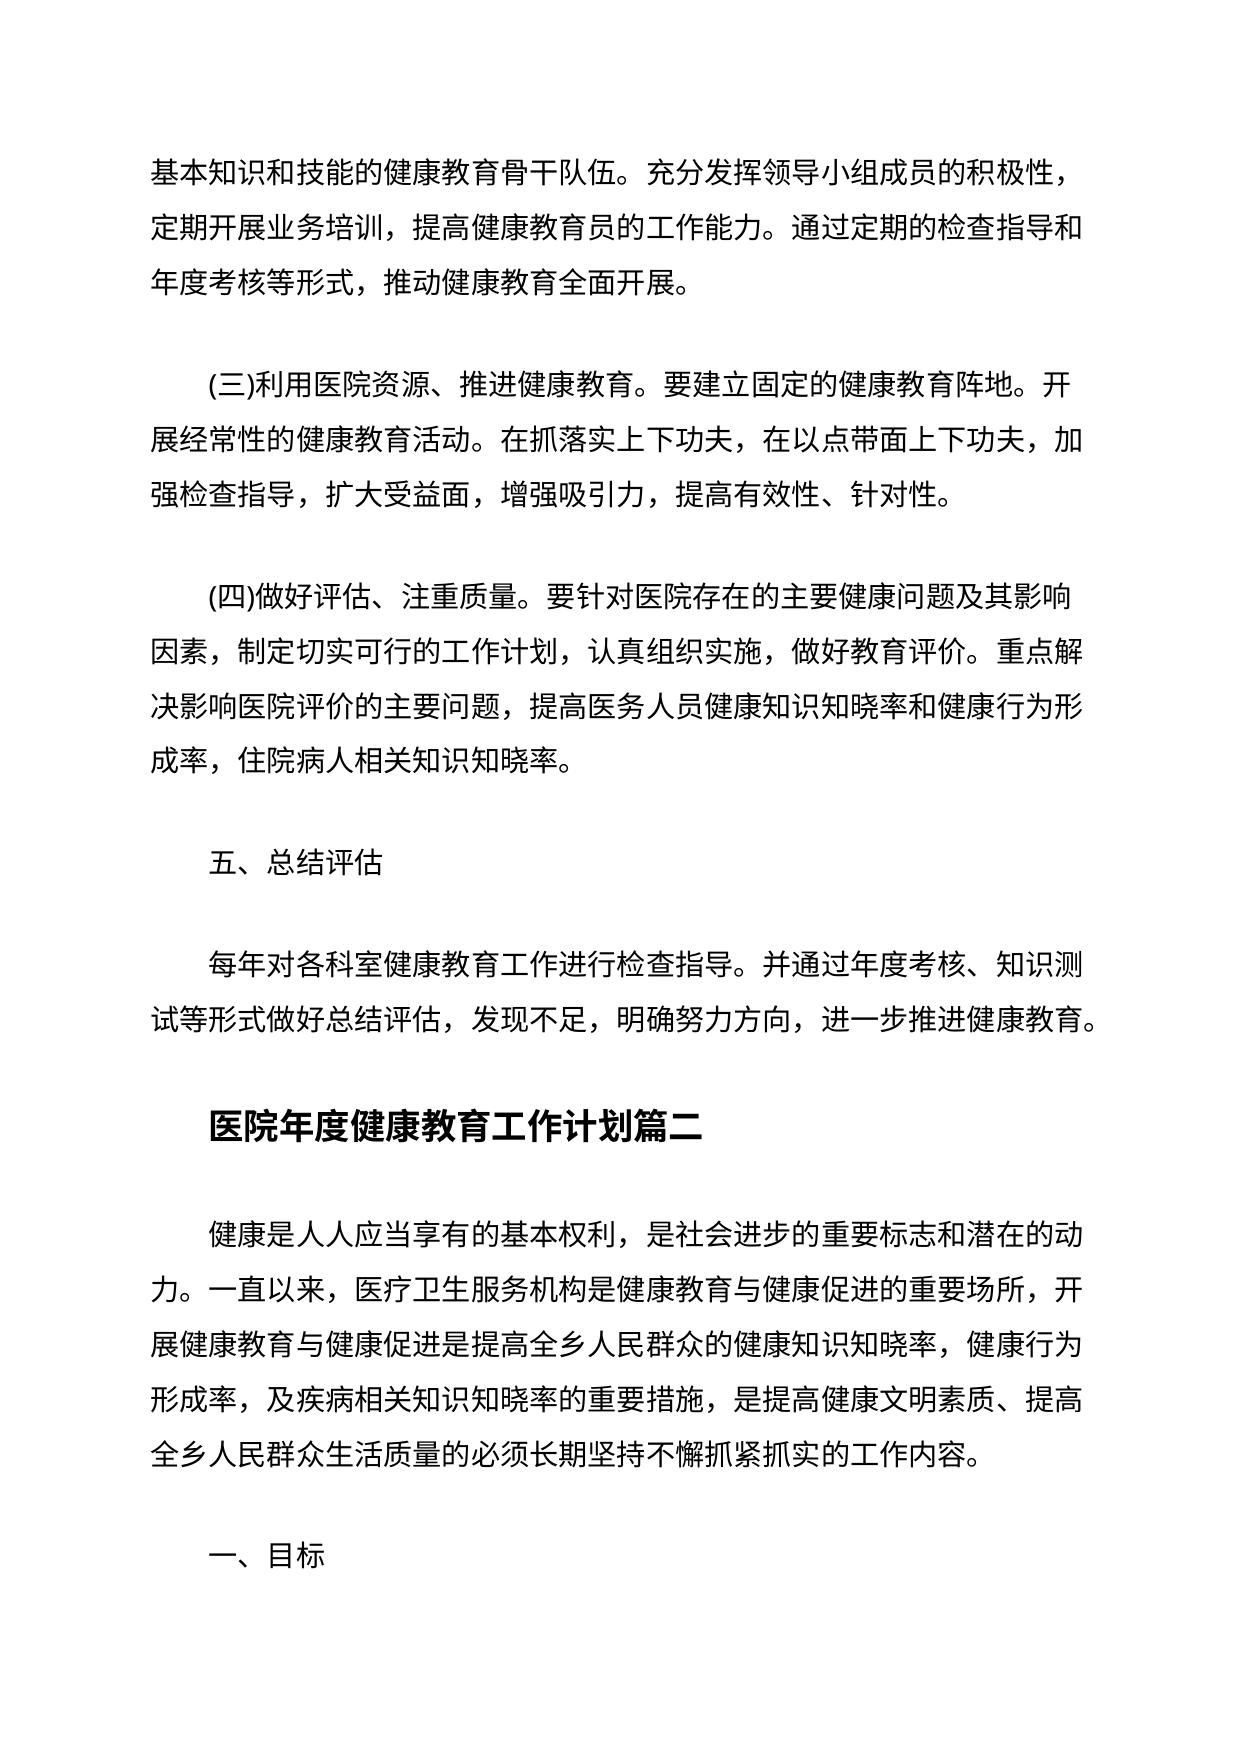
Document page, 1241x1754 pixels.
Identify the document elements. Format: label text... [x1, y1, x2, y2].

text 一、目标 [150, 1533, 1090, 1575]
text (四)做好评估、注重质量。要针对医院存在的主要健康问题及其影响因素，制定切实可行的工作计划，认真组织实施，做好教育评价。重点解决影响医院评价的主要问题，提高医务人员健康知识知晓率和健康行为形成率，住院病人相关知识知晓率。 [150, 573, 1090, 780]
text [150, 150, 1090, 302]
text 健康是人人应当享有的基本权利，是社会进步的重要标志和潜在的动力。一直以来，医疗卫生服务机构是健康教育与健康促进的重要场所，开展健康教育与健康促进是提高全乡人民群众的健康知识知晓率，健康行为形成率，及疾病相关知识知晓率的重要措施，是提高健康文明素质、提高全乡人民群众生活质量的必须长期坚持不懈抓紧抓实的工作内容。 [150, 1212, 1090, 1473]
text (三)利用医院资源、推进健康教育。要建立固定的健康教育阵地。开展经常性的健康教育活动。在抓落实上下功夫，在以点带面上下功夫，加强检查指导，扩大受益面，增强吸引力，提高有效性、针对性。 [150, 362, 1090, 514]
text 每年对各科室健康教育工作进行检查指导。并通过年度考核、知识测试等形式做好总结评估，发现不足，明确努力方向，进一步推进健康教育。 [150, 942, 1090, 1039]
text 五、总结评估 [150, 840, 1090, 882]
text 医院年度健康教育工作计划篇二 [150, 1098, 1090, 1149]
